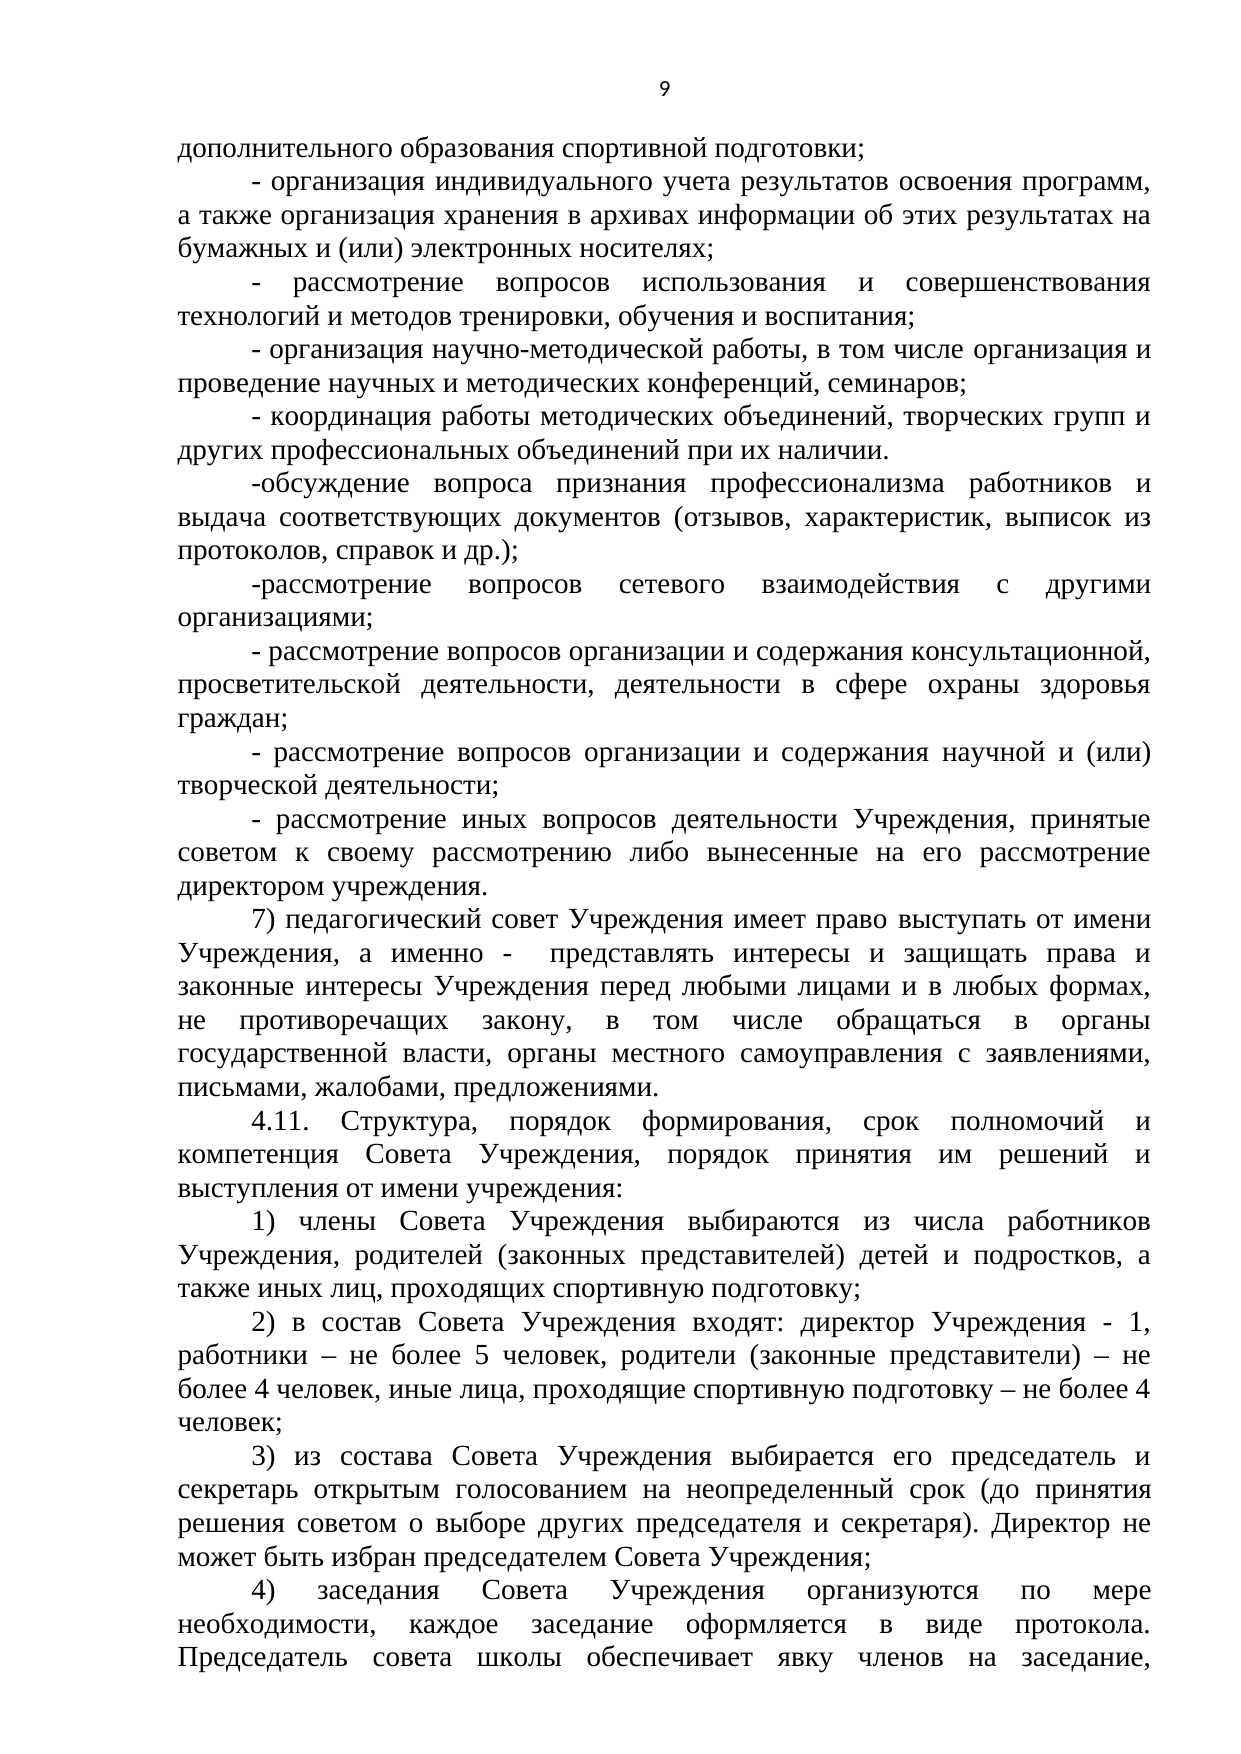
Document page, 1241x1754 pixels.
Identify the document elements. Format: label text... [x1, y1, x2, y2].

text - организация индивидуального учета результатов освоения программ, а также организация хранения в архивах информации об этих результатах на бумажных и (или) электронных носителях; [177, 163, 1152, 264]
text 3) из состава Совета Учреждения выбирается его председатель и секретарь открытым голосованием на неопределенный срок (до принятия решения советом о выборе других председателя и секретаря). Директор не может быть избран председателем Совета Учреждения; [177, 1438, 1152, 1572]
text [177, 1572, 1152, 1673]
text - рассмотрение вопросов организации и содержания научной и (или) творческой деятельности; [177, 734, 1152, 801]
text - рассмотрение вопросов использования и совершенствования технологий и методов тренировки, обучения и воспитания; [177, 264, 1152, 331]
text 7) педагогический совет Учреждения имеет право выступать от имени Учреждения, а именно - представлять интересы и защищать права и законные интересы Учреждения перед любыми лицами и в любых формах, не противоречащих закону, в том числе обращаться в органы государственной власти, органы местного самоуправления с заявлениями, письмами, жалобами, предложениями. [177, 901, 1152, 1103]
text 4.11. Структура, порядок формирования, срок полномочий и компетенция Совета Учреждения, порядок принятия им решений и выступления от имени учреждения: [177, 1103, 1152, 1203]
text 1) члены Совета Учреждения выбираются из числа работников Учреждения, родителей (законных представителей) детей и подростков, а также иных лиц, проходящих спортивную подготовку; [177, 1203, 1152, 1304]
text - рассмотрение иных вопросов деятельности Учреждения, принятые советом к своему рассмотрению либо вынесенные на его рассмотрение директором учреждения. [177, 801, 1152, 901]
text - организация научно-методической работы, в том числе организация и проведение научных и методических конференций, семинаров; [177, 331, 1152, 398]
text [177, 130, 1152, 163]
text - рассмотрение вопросов организации и содержания консультационной, просветительской деятельности, деятельности в сфере охраны здоровья граждан; [177, 633, 1152, 734]
text -рассмотрение вопросов сетевого взаимодействия с другими организациями; [177, 566, 1152, 633]
text -обсуждение вопроса признания профессионализма работников и выдача соответствующих документов (отзывов, характеристик, выписок из протоколов, справок и др.); [177, 465, 1152, 566]
text - координация работы методических объединений, творческих групп и других профессиональных объединений при их наличии. [177, 398, 1152, 465]
text 2) в состав Совета Учреждения входят: директор Учреждения - 1, работники – не более 5 человек, родители (законные представители) – не более 4 человек, иные лица, проходящие спортивную подготовку – не более 4 человек; [177, 1304, 1152, 1438]
